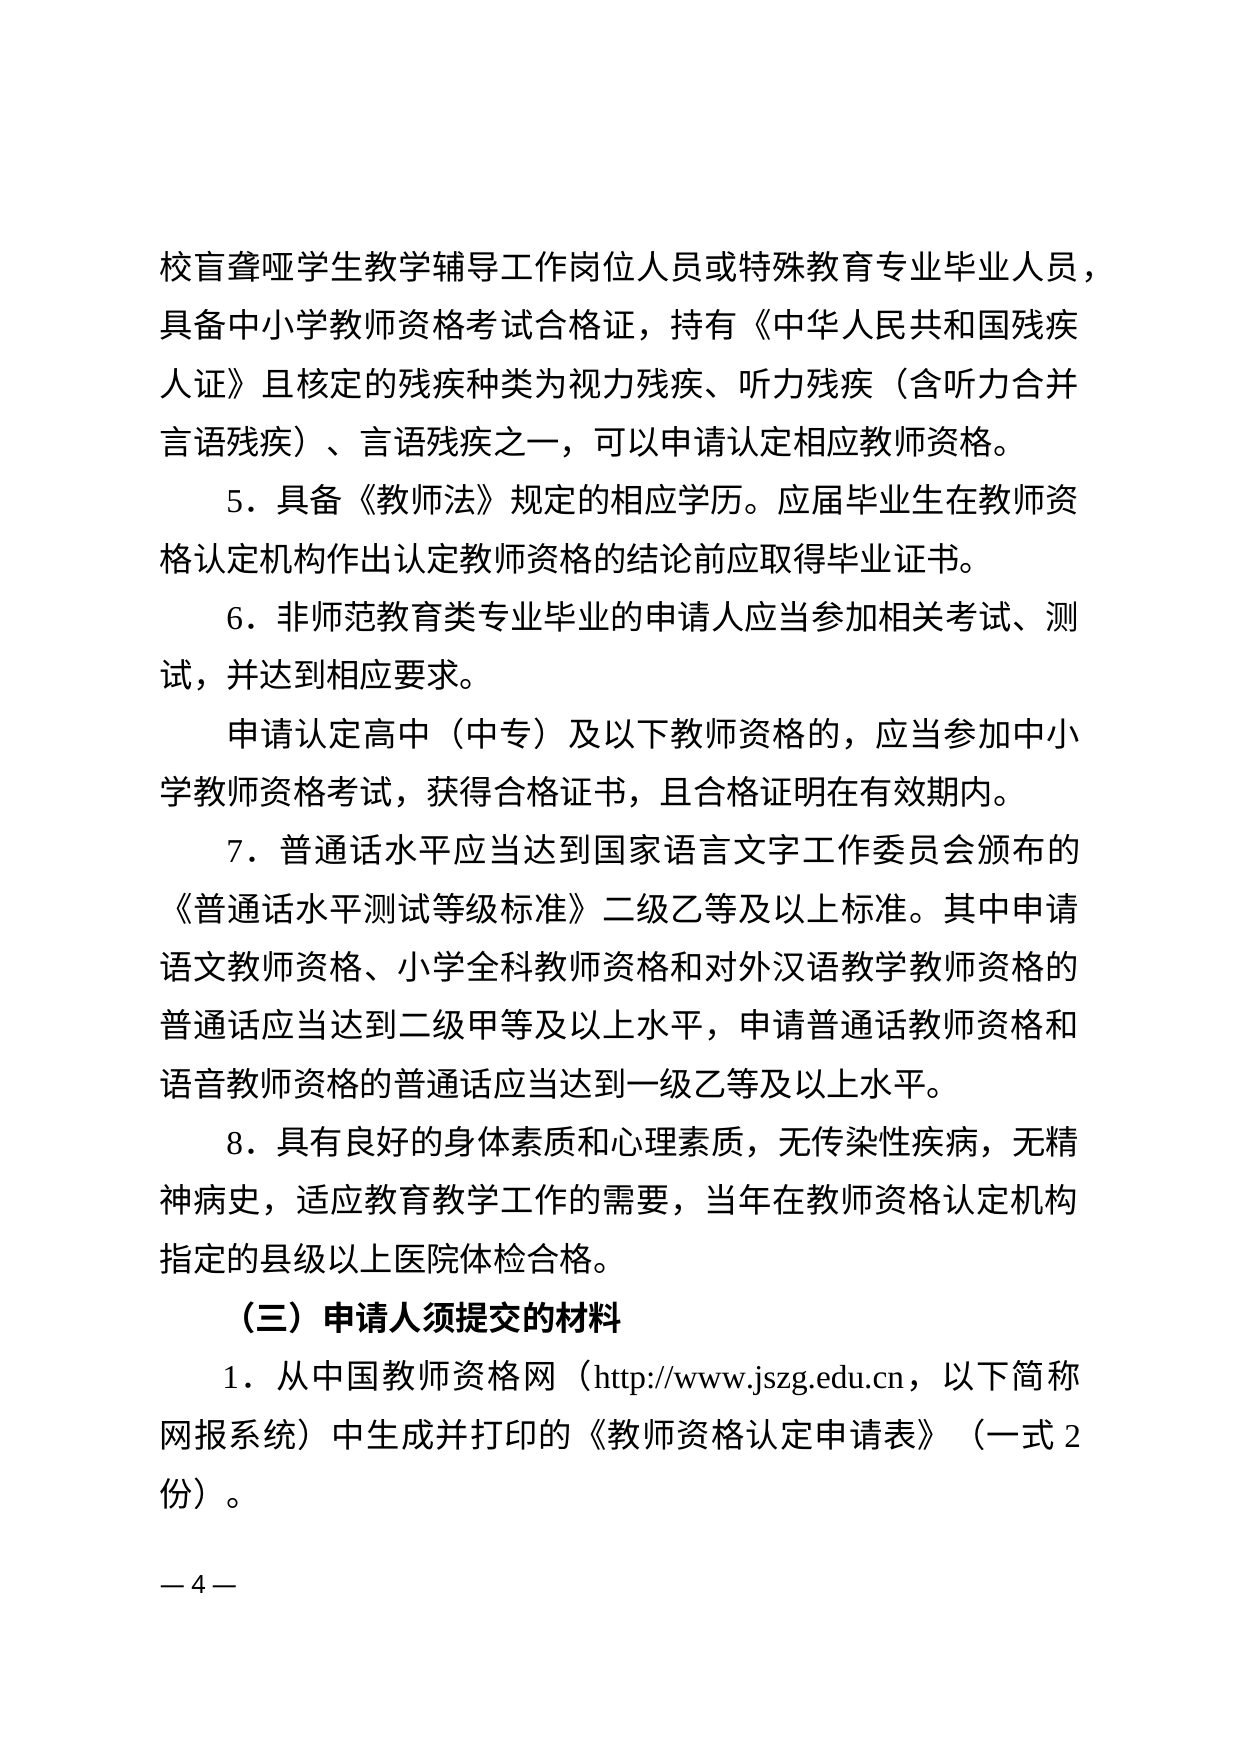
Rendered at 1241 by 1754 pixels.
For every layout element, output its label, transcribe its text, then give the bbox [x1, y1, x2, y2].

text 6．非师范教育类专业毕业的申请人应当参加相关考试、测试，并达到相应要求。 [159, 583, 1081, 699]
text （三）申请人须提交的材料 [159, 1283, 1081, 1342]
text 1．从中国教师资格网（http://www.jszg.edu.cn，以下简称网报系统）中生成并打印的《教师资格认定申请表》（一式2份）。 [159, 1342, 1081, 1519]
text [159, 233, 1081, 466]
text 8．具有良好的身体素质和心理素质，无传染性疾病，无精神病史，适应教育教学工作的需要，当年在教师资格认定机构指定的县级以上医院体检合格。 [159, 1108, 1081, 1283]
text 申请认定高中（中专）及以下教师资格的，应当参加中小学教师资格考试，获得合格证书，且合格证明在有效期内。 [159, 699, 1081, 816]
text 7．普通话水平应当达到国家语言文字工作委员会颁布的《普通话水平测试等级标准》二级乙等及以上标准。其中申请语文教师资格、小学全科教师资格和对外汉语教学教师资格的普通话应当达到二级甲等及以上水平，申请普通话教师资格和语音教师资格的普通话应当达到一级乙等及以上水平。 [159, 816, 1081, 1108]
text 5．具备《教师法》规定的相应学历。应届毕业生在教师资格认定机构作出认定教师资格的结论前应取得毕业证书。 [159, 466, 1081, 583]
